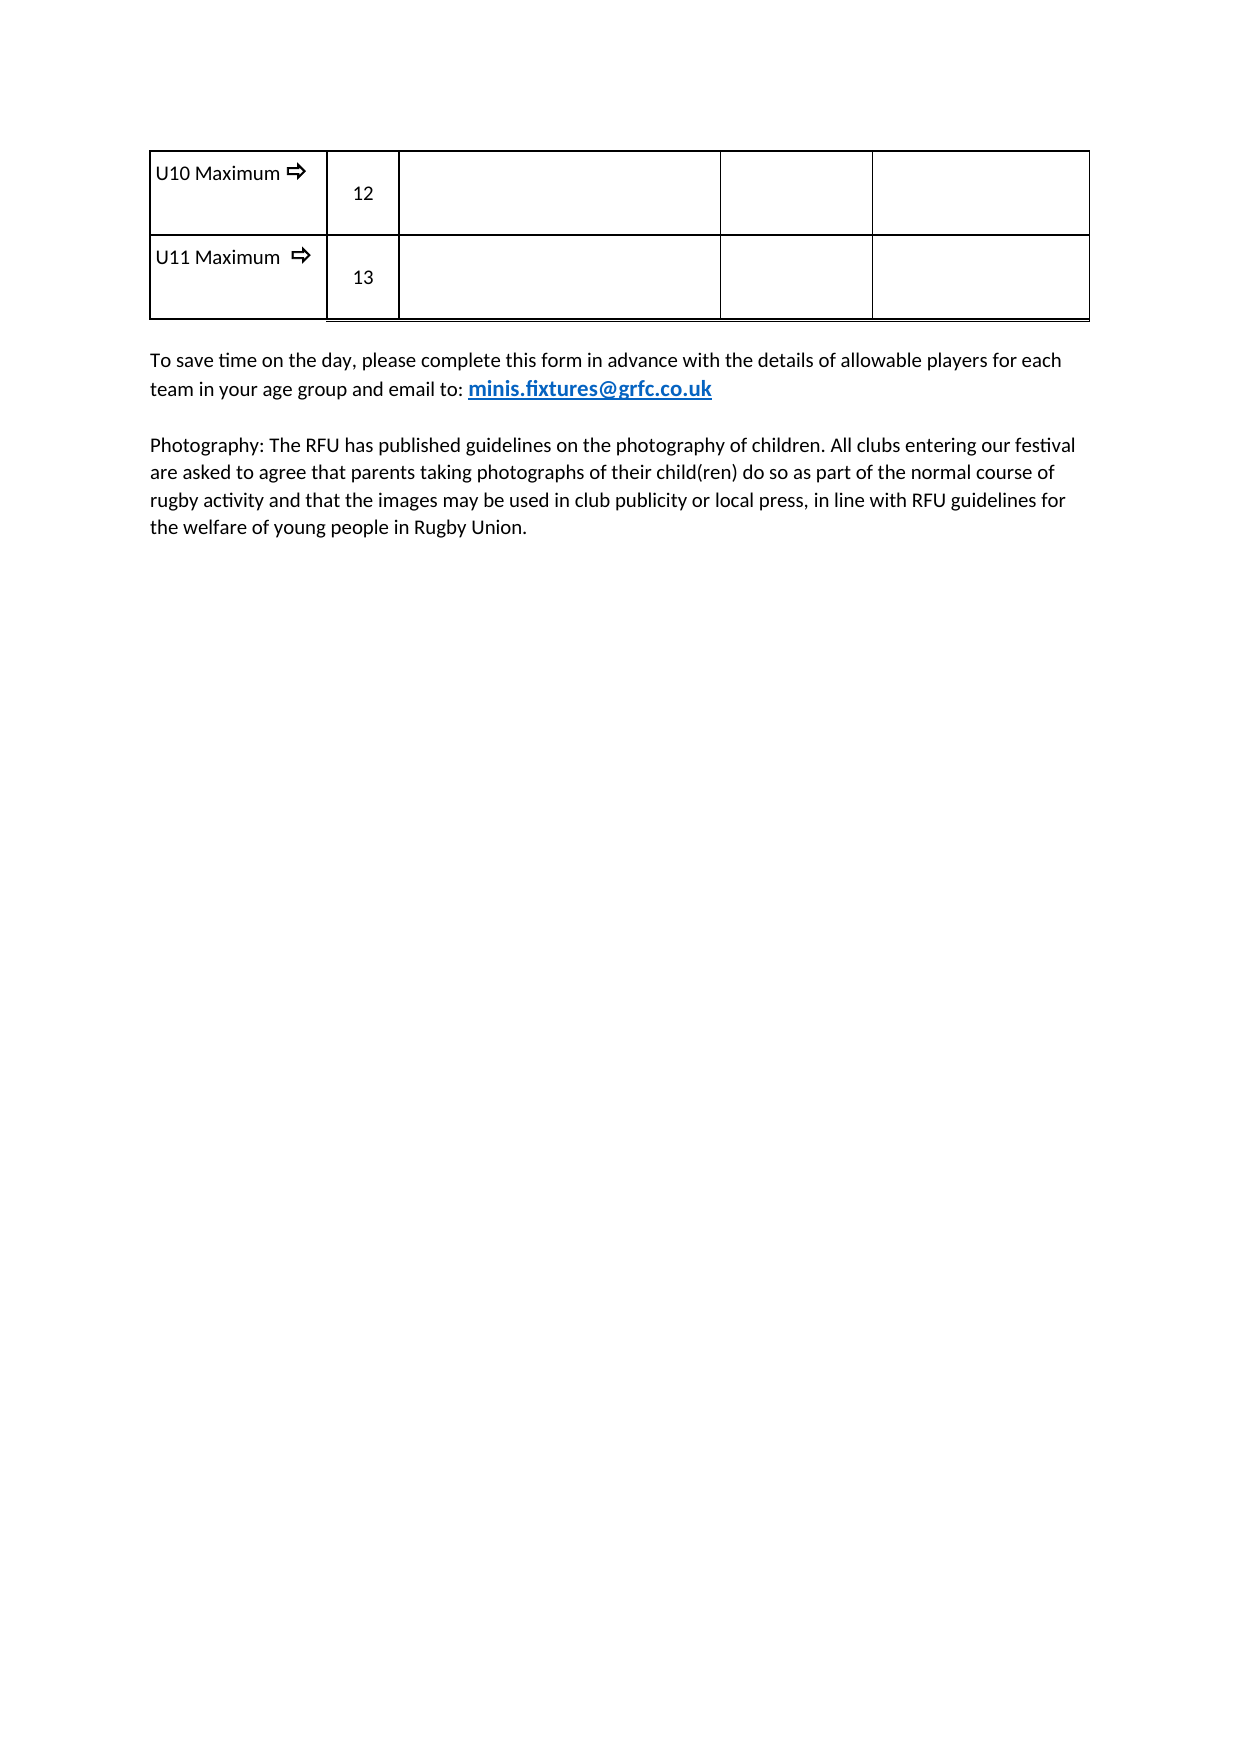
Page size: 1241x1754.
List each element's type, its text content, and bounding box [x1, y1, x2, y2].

table_cell [873, 152, 1089, 234]
table_cell 13 [328, 236, 398, 318]
table_cell [721, 152, 872, 234]
text To save time on the day, please complete this form in advance with the details of allowable players for each team in your age group and email to: minis.fixtures@grfc.co.uk [150, 347, 1090, 402]
table_cell [400, 236, 720, 318]
table_cell [400, 152, 720, 234]
table_cell 12 [328, 152, 398, 234]
table_cell [721, 236, 872, 318]
table_cell [873, 236, 1089, 318]
table_cell U11 Maximum [151, 236, 326, 318]
text Photography: The RFU has published guidelines on the photography of children. All clubs entering our festival are asked to agree that parents taking photographs of their child(ren) do so as part of the normal course of rugby activity and that the images may be used in club publicity or local press, in line with RFU guidelines for the welfare of young people in Rugby Union. [150, 432, 1090, 539]
table_cell U10 Maximum [151, 152, 326, 234]
